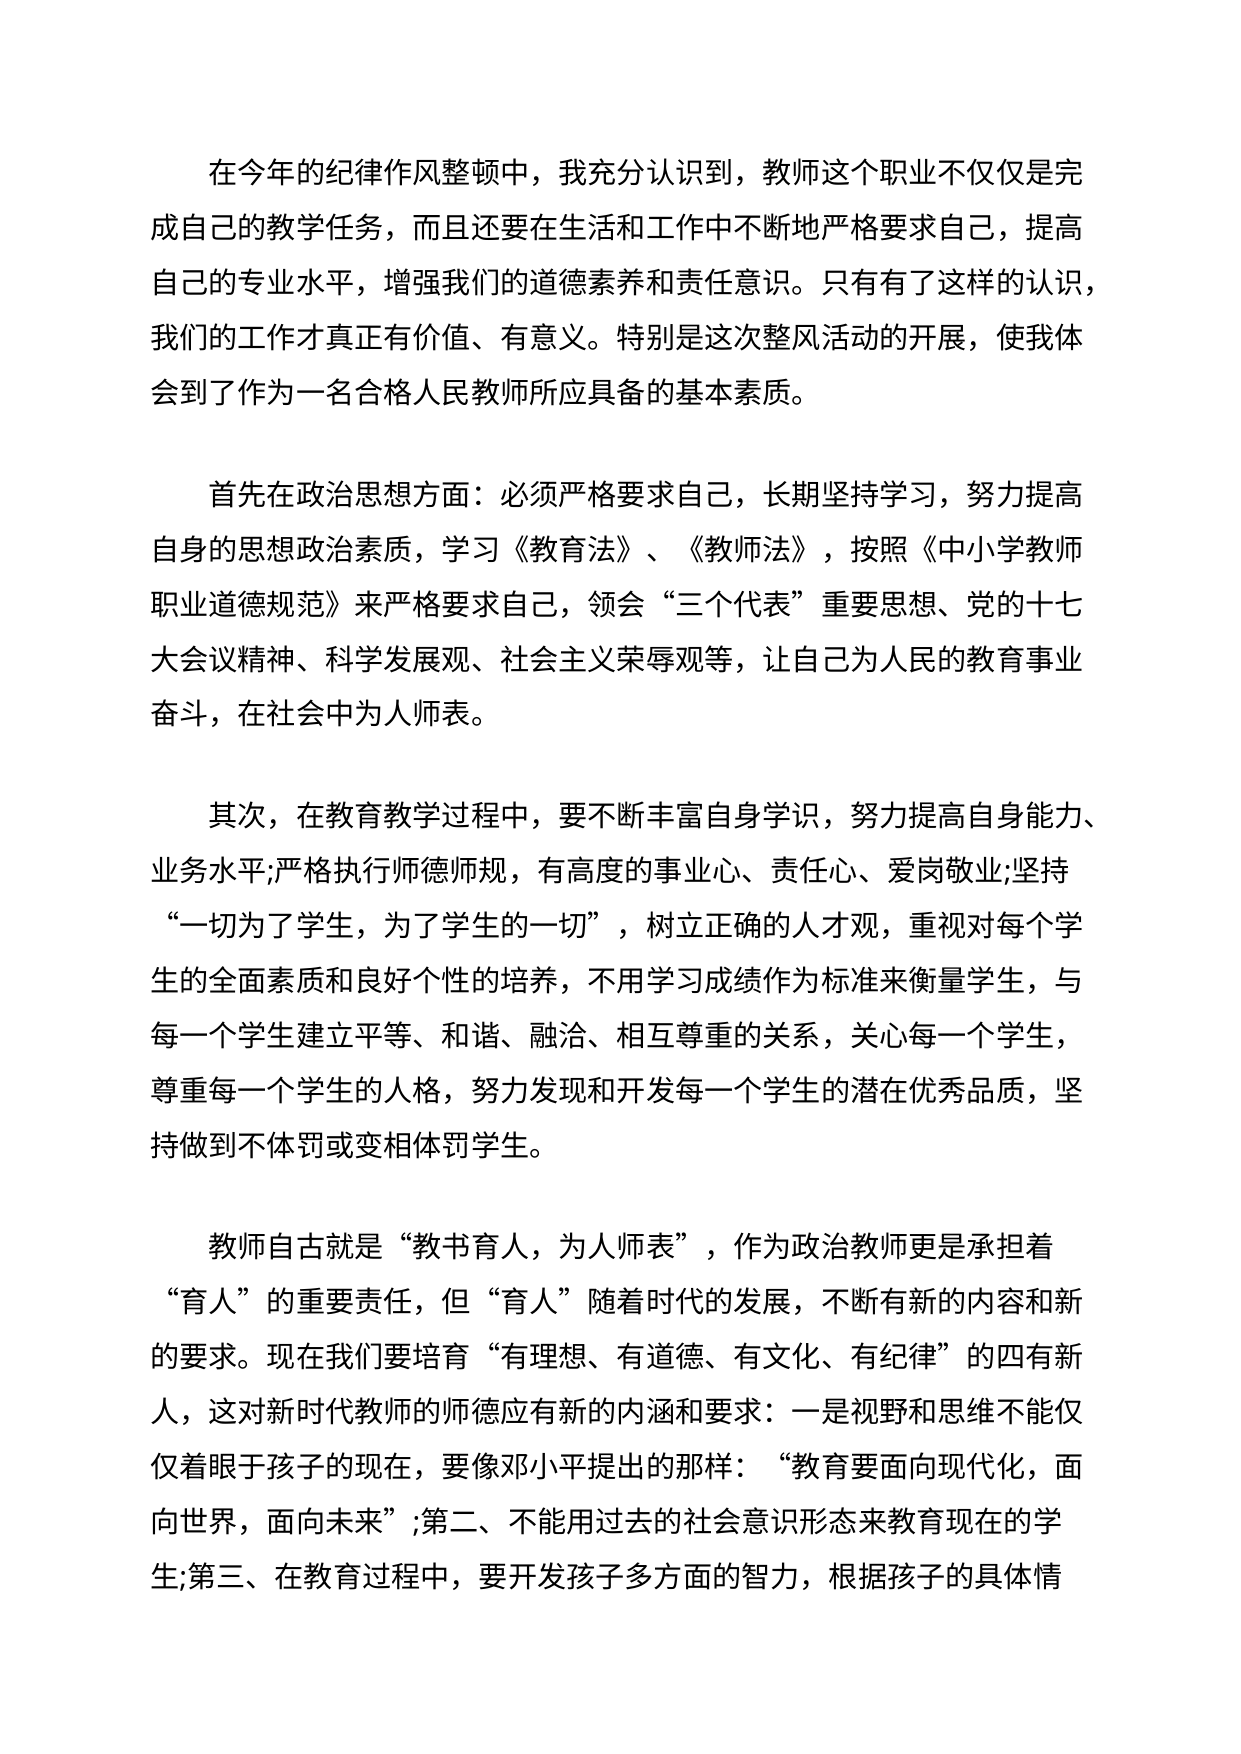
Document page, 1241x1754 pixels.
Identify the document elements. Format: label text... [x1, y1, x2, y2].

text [150, 1224, 1090, 1596]
text 首先在政治思想方面：必须严格要求自己，长期坚持学习，努力提高自身的思想政治素质，学习《教育法》、《教师法》，按照《中小学教师职业道德规范》来严格要求自己，领会“三个代表”重要思想、党的十七大会议精神、科学发展观、社会主义荣辱观等，让自己为人民的教育事业奋斗，在社会中为人师表。 [150, 471, 1090, 733]
text 其次，在教育教学过程中，要不断丰富自身学识，努力提高自身能力、业务水平;严格执行师德师规，有高度的事业心、责任心、爱岗敬业;坚持“一切为了学生，为了学生的一切”，树立正确的人才观，重视对每个学生的全面素质和良好个性的培养，不用学习成绩作为标准来衡量学生，与每一个学生建立平等、和谐、融洽、相互尊重的关系，关心每一个学生，尊重每一个学生的人格，努力发现和开发每一个学生的潜在优秀品质，坚持做到不体罚或变相体罚学生。 [150, 793, 1090, 1164]
text 在今年的纪律作风整顿中，我充分认识到，教师这个职业不仅仅是完成自己的教学任务，而且还要在生活和工作中不断地严格要求自己，提高自己的专业水平，增强我们的道德素养和责任意识。只有有了这样的认识，我们的工作才真正有价值、有意义。特别是这次整风活动的开展，使我体会到了作为一名合格人民教师所应具备的基本素质。 [150, 150, 1090, 412]
